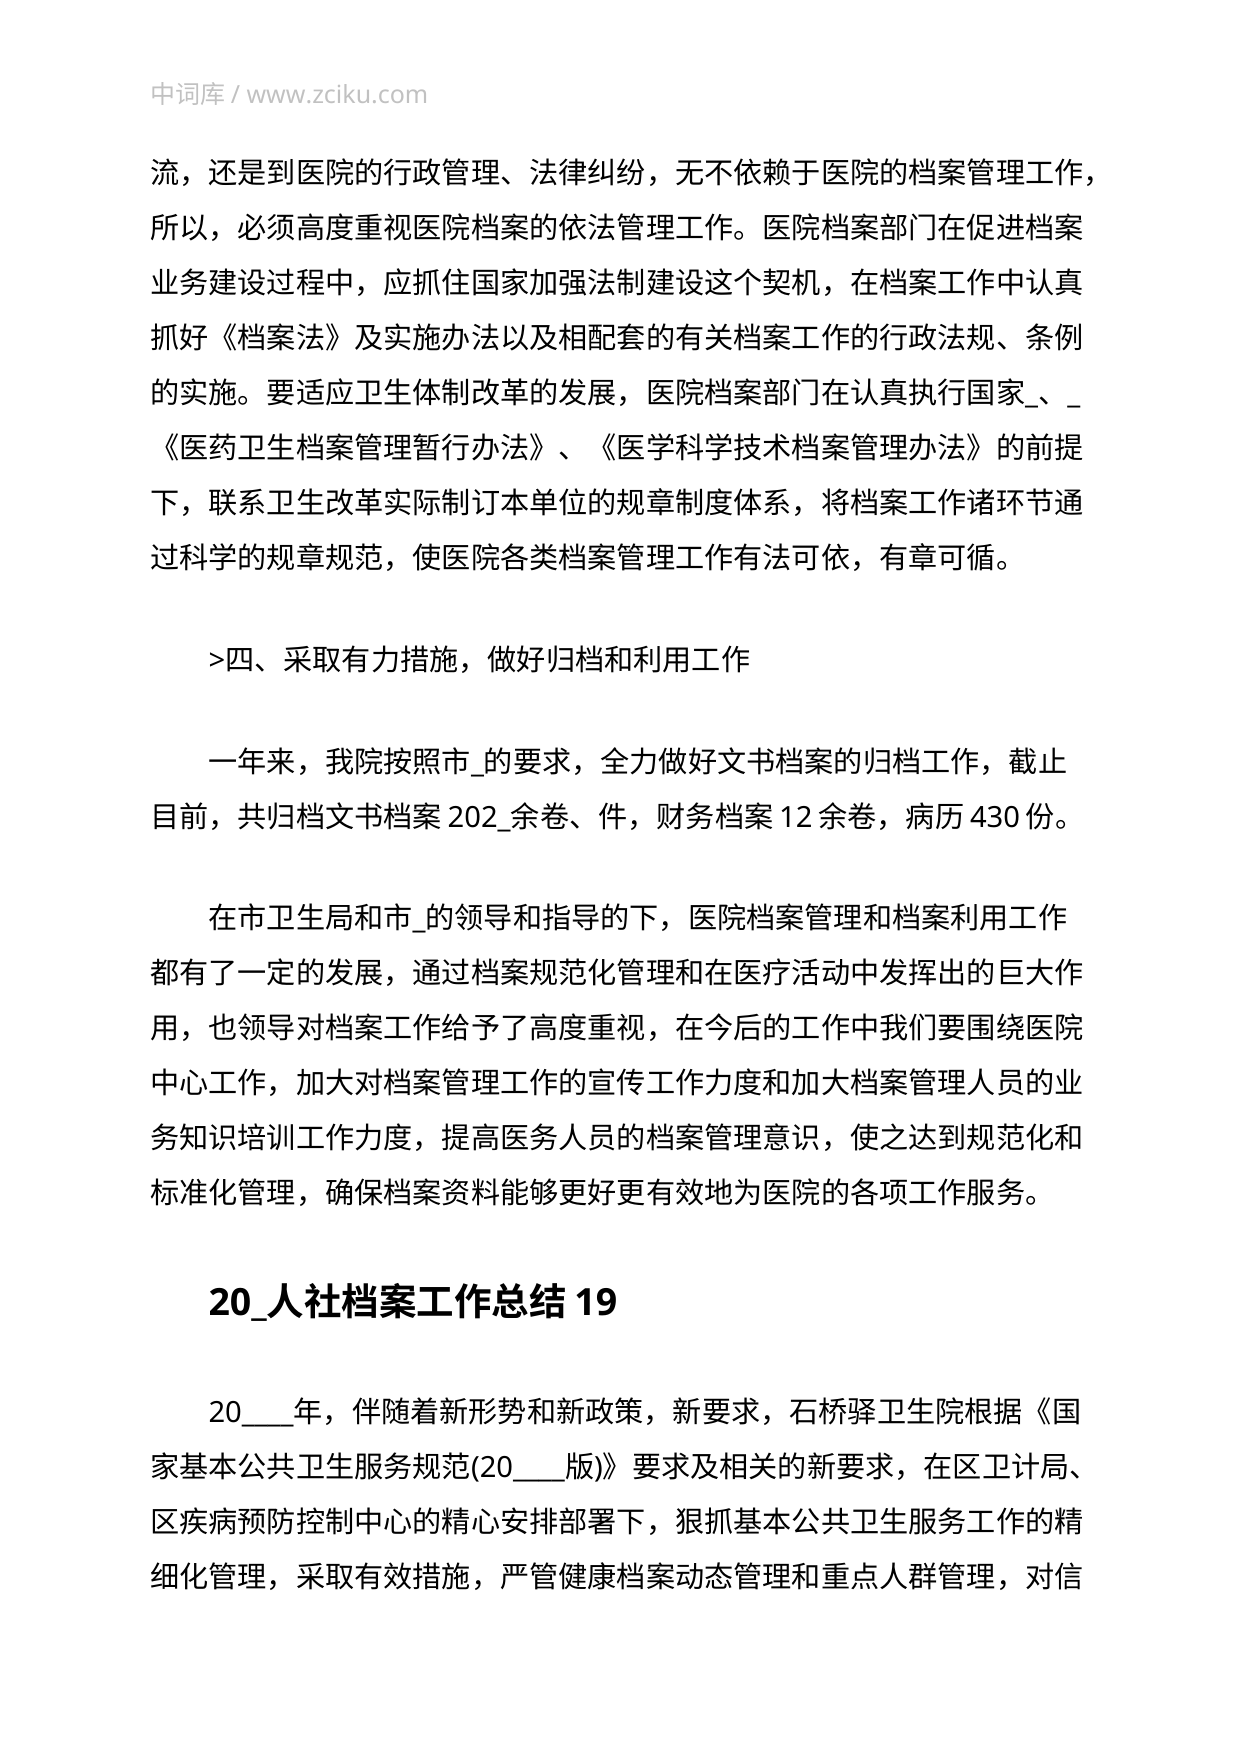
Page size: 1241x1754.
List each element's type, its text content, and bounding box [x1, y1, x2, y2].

text 在市卫生局和市_的领导和指导的下，医院档案管理和档案利用工作都有了一定的发展，通过档案规范化管理和在医疗活动中发挥出的巨大作用，也领导对档案工作给予了高度重视，在今后的工作中我们要围绕医院中心工作，加大对档案管理工作的宣传工作力度和加大档案管理人员的业务知识培训工作力度，提高医务人员的档案管理意识，使之达到规范化和标准化管理，确保档案资料能够更好更有效地为医院的各项工作服务。 [150, 895, 1090, 1212]
text 20_人社档案工作总结19 [150, 1271, 1090, 1326]
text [150, 150, 1090, 577]
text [150, 1389, 1090, 1596]
text 一年来，我院按照市_的要求，全力做好文书档案的归档工作，截止目前，共归档文书档案202_余卷、件，财务档案12余卷，病历430份。 [150, 738, 1090, 836]
text >四、采取有力措施，做好归档和利用工作 [150, 636, 1090, 678]
